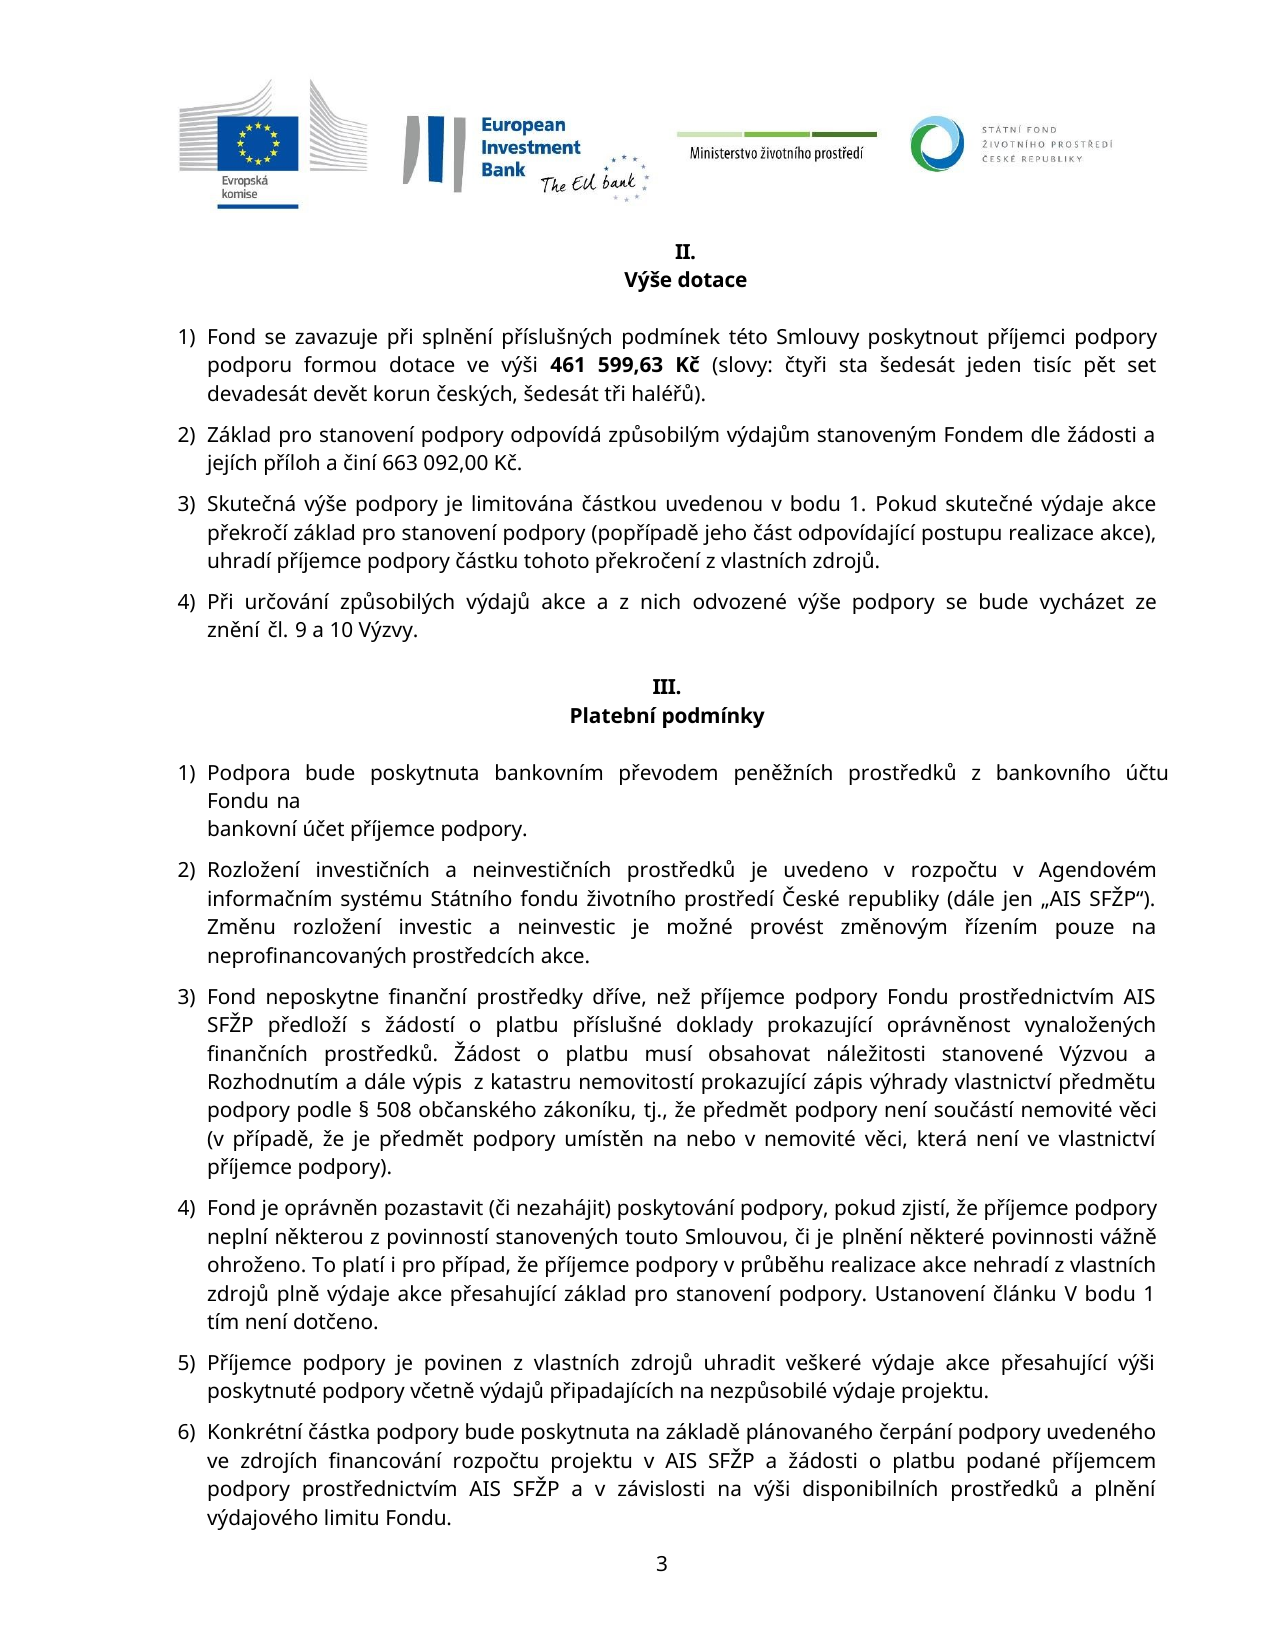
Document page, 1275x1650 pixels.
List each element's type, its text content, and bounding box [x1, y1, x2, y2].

subtitle III. [276, 672, 1058, 701]
list Rozložení investičních a neinvestičních prostředků je uvedeno v rozpočtu v Agendovém informačním systému Státního fondu životního prostředí České republiky (dále jen „AIS SFŽP“). Změnu rozložení investic a neinvestic je možné provést změnovým řízením pouze na neprofinancovaných prostředcích akce. [177, 856, 1157, 969]
list Fond se zavazuje při splnění příslušných podmínek této Smlouvy poskytnout příjemci podpory podporu formou dotace ve výši 461 599,63 Kč (slovy: čtyři sta šedesát jeden tisíc pět set devadesát devět korun českých, šedesát tři haléřů). [177, 322, 1157, 407]
list Konkrétní částka podpory bude poskytnuta na základě plánovaného čerpání podpory uvedeného ve zdrojích financování rozpočtu projektu v AIS SFŽP a žádosti o platbu podané příjemcem podpory prostřednictvím AIS SFŽP a v závislosti na výši disponibilních prostředků a plnění výdajového limitu Fondu. [177, 1417, 1157, 1531]
subtitle Platební podmínky [276, 701, 1058, 729]
list Při určování způsobilých výdajů akce a z nich odvozené výše podpory se bude vycházet ze znění čl. 9 a 10 Výzvy. [177, 587, 1157, 644]
list Skutečná výše podpory je limitována částkou uvedenou v bodu 1. Pokud skutečné výdaje akce překročí základ pro stanovení podpory (popřípadě jeho část odpovídající postupu realizace akce), uhradí příjemce podpory částku tohoto překročení z vlastních zdrojů. [177, 489, 1157, 574]
list Příjemce podpory je povinen z vlastních zdrojů uhradit veškeré výdaje akce přesahující výši poskytnuté podpory včetně výdajů připadajících na nezpůsobilé výdaje projektu. [177, 1348, 1157, 1405]
list Podpora bude poskytnuta bankovním převodem peněžních prostředků z bankovního účtu Fondu na [177, 758, 1169, 814]
subtitle II. [276, 237, 1096, 265]
text bankovní účet příjemce podpory. [207, 814, 1169, 843]
subtitle Výše dotace [276, 265, 1096, 294]
picture [177, 73, 1115, 213]
list Fond je oprávněn pozastavit (či nezahájit) poskytování podpory, pokud zjistí, že příjemce podpory neplní některou z povinností stanovených touto Smlouvou, či je plnění některé povinnosti vážně ohroženo. To platí i pro případ, že příjemce podpory v průběhu realizace akce nehradí z vlastních zdrojů plně výdaje akce přesahující základ pro stanovení podpory. Ustanovení článku V bodu 1 tím není dotčeno. [177, 1193, 1157, 1336]
list Základ pro stanovení podpory odpovídá způsobilým výdajům stanoveným Fondem dle žádosti a jejích příloh a činí 663 092,00 Kč. [177, 420, 1157, 477]
list Fond neposkytne finanční prostředky dříve, než příjemce podpory Fondu prostřednictvím AIS SFŽP předloží s žádostí o platbu příslušné doklady prokazující oprávněnost vynaložených finančních prostředků. Žádost o platbu musí obsahovat náležitosti stanovené Výzvou a Rozhodnutím a dále výpis z katastru nemovitostí prokazující zápis výhrady vlastnictví předmětu podpory podle § 508 občanského zákoníku, tj., že předmět podpory není součástí nemovité věci (v případě, že je předmět podpory umístěn na nebo v nemovité věci, která není ve vlastnictví příjemce podpory). [177, 982, 1157, 1181]
